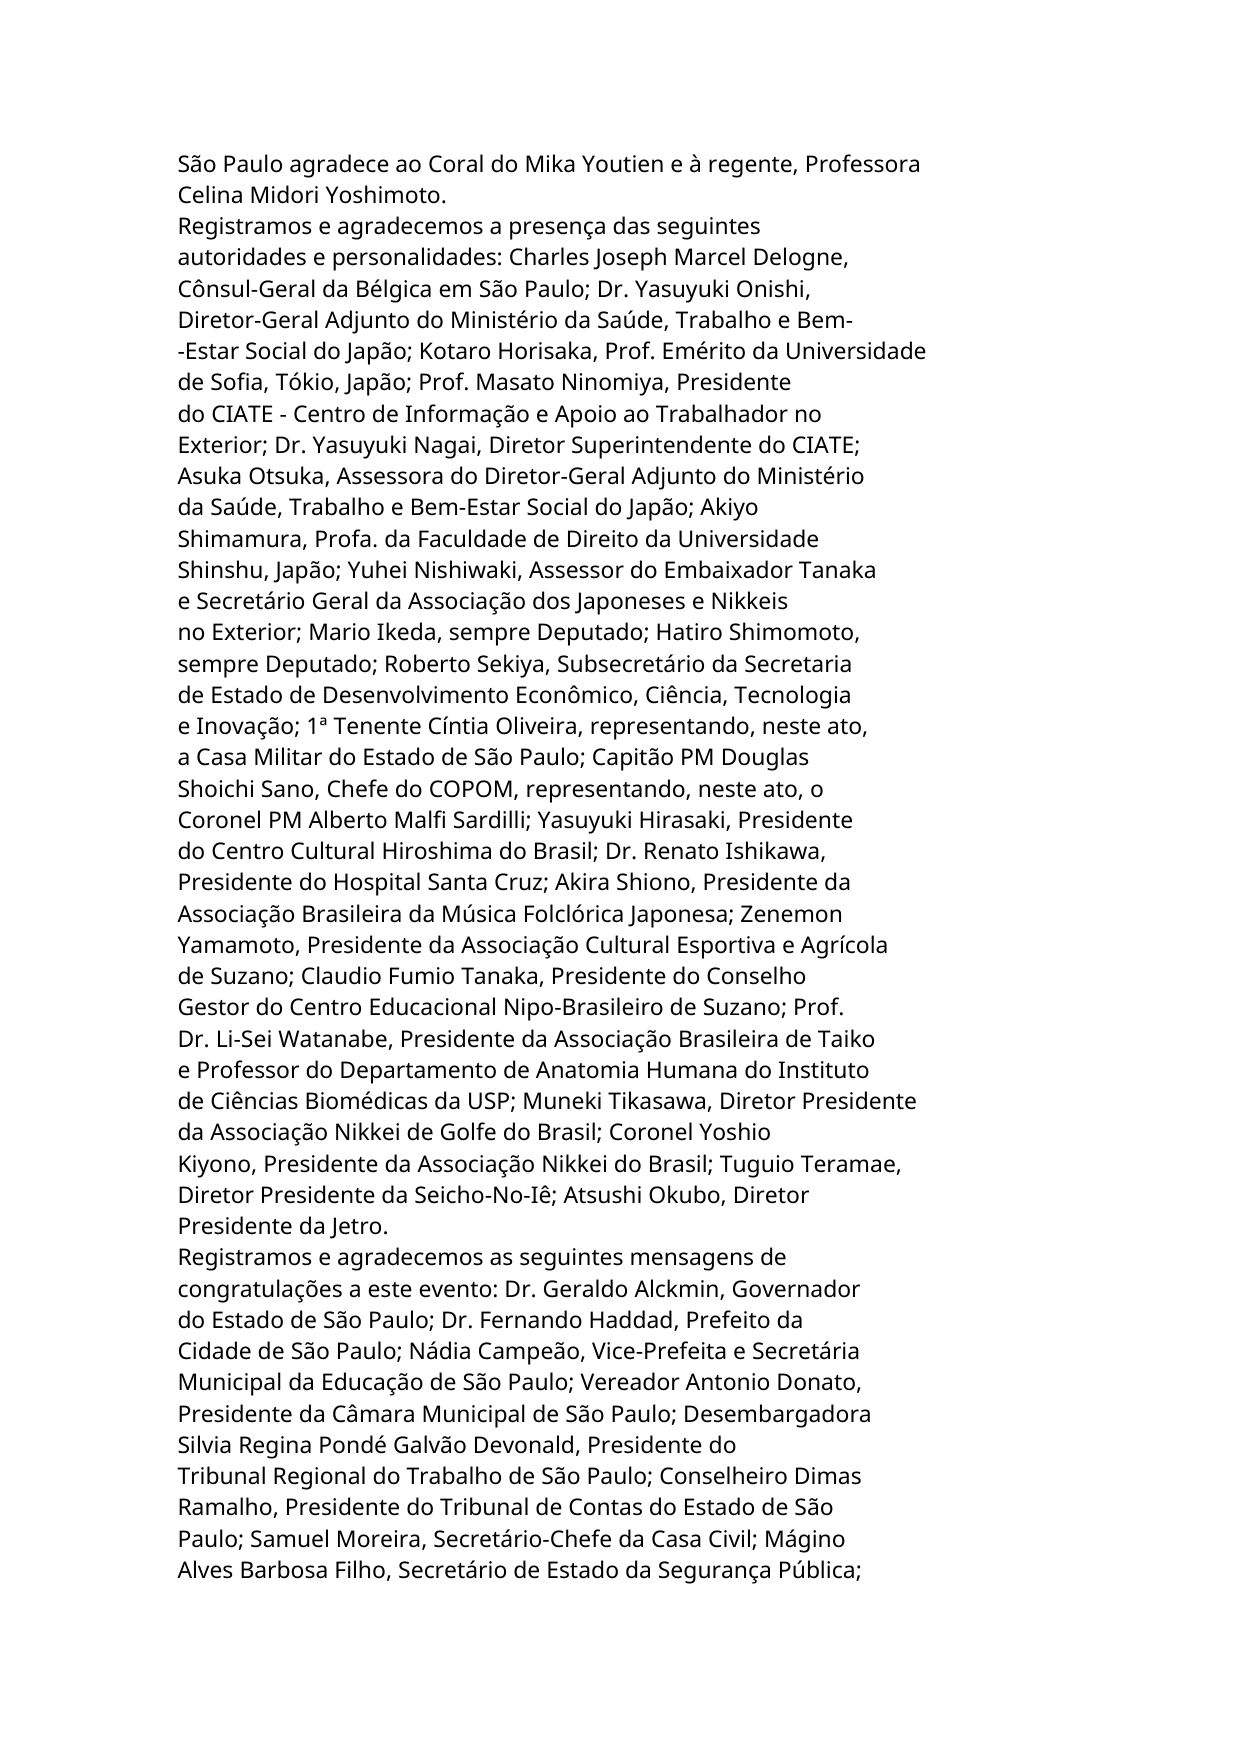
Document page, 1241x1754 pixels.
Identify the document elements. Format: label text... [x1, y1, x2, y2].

text sempre Deputado; Roberto Sekiya, Subsecretário da Secretaria [177, 648, 1063, 679]
text congratulações a este evento: Dr. Geraldo Alckmin, Governador [177, 1273, 1063, 1304]
text de Ciências Biomédicas da USP; Muneki Tikasawa, Diretor Presidente [177, 1085, 1063, 1116]
text do Estado de São Paulo; Dr. Fernando Haddad, Prefeito da [177, 1304, 1063, 1335]
text autoridades e personalidades: Charles Joseph Marcel Delogne, [177, 241, 1063, 273]
text da Saúde, Trabalho e Bem-Estar Social do Japão; Akiyo [177, 491, 1063, 523]
text Shoichi Sano, Chefe do COPOM, representando, neste ato, o [177, 773, 1063, 804]
text Registramos e agradecemos as seguintes mensagens de [177, 1241, 1063, 1273]
text a Casa Militar do Estado de São Paulo; Capitão PM Douglas [177, 741, 1063, 773]
text de Estado de Desenvolvimento Econômico, Ciência, Tecnologia [177, 679, 1063, 710]
text do CIATE - Centro de Informação e Apoio ao Trabalhador no [177, 398, 1063, 429]
text de Suzano; Claudio Fumio Tanaka, Presidente do Conselho [177, 960, 1063, 991]
text Ramalho, Presidente do Tribunal de Contas do Estado de São [177, 1491, 1063, 1523]
text Cidade de São Paulo; Nádia Campeão, Vice-Prefeita e Secretária [177, 1335, 1063, 1366]
text de Sofia, Tókio, Japão; Prof. Masato Ninomiya, Presidente [177, 366, 1063, 398]
text Cônsul-Geral da Bélgica em São Paulo; Dr. Yasuyuki Onishi, [177, 273, 1063, 304]
text Shimamura, Profa. da Faculdade de Direito da Universidade [177, 523, 1063, 554]
text São Paulo agradece ao Coral do Mika Youtien e à regente, Professora [177, 148, 1063, 179]
text Silvia Regina Pondé Galvão Devonald, Presidente do [177, 1429, 1063, 1460]
text e Secretário Geral da Associação dos Japoneses e Nikkeis [177, 585, 1063, 616]
text da Associação Nikkei de Golfe do Brasil; Coronel Yoshio [177, 1116, 1063, 1148]
text Shinshu, Japão; Yuhei Nishiwaki, Assessor do Embaixador Tanaka [177, 554, 1063, 585]
text Gestor do Centro Educacional Nipo-Brasileiro de Suzano; Prof. [177, 991, 1063, 1023]
text do Centro Cultural Hiroshima do Brasil; Dr. Renato Ishikawa, [177, 835, 1063, 866]
text Coronel PM Alberto Malfi Sardilli; Yasuyuki Hirasaki, Presidente [177, 804, 1063, 835]
text no Exterior; Mario Ikeda, sempre Deputado; Hatiro Shimomoto, [177, 616, 1063, 648]
text e Inovação; 1ª Tenente Cíntia Oliveira, representando, neste ato, [177, 710, 1063, 741]
text Presidente da Câmara Municipal de São Paulo; Desembargadora [177, 1398, 1063, 1429]
text Associação Brasileira da Música Folclórica Japonesa; Zenemon [177, 898, 1063, 929]
text -Estar Social do Japão; Kotaro Horisaka, Prof. Emérito da Universidade [177, 335, 1063, 366]
text Dr. Li-Sei Watanabe, Presidente da Associação Brasileira de Taiko [177, 1023, 1063, 1054]
text Asuka Otsuka, Assessora do Diretor-Geral Adjunto do Ministério [177, 460, 1063, 491]
text Presidente da Jetro. [177, 1210, 1063, 1241]
text Diretor Presidente da Seicho-No-Iê; Atsushi Okubo, Diretor [177, 1179, 1063, 1210]
text Tribunal Regional do Trabalho de São Paulo; Conselheiro Dimas [177, 1460, 1063, 1491]
text Registramos e agradecemos a presença das seguintes [177, 210, 1063, 241]
text Kiyono, Presidente da Associação Nikkei do Brasil; Tuguio Teramae, [177, 1148, 1063, 1179]
text Yamamoto, Presidente da Associação Cultural Esportiva e Agrícola [177, 929, 1063, 960]
text Celina Midori Yoshimoto. [177, 179, 1063, 210]
text Paulo; Samuel Moreira, Secretário-Chefe da Casa Civil; Mágino [177, 1523, 1063, 1554]
text Presidente do Hospital Santa Cruz; Akira Shiono, Presidente da [177, 866, 1063, 898]
text e Professor do Departamento de Anatomia Humana do Instituto [177, 1054, 1063, 1085]
text Municipal da Educação de São Paulo; Vereador Antonio Donato, [177, 1366, 1063, 1398]
text Alves Barbosa Filho, Secretário de Estado da Segurança Pública; [177, 1554, 1063, 1585]
text Diretor-Geral Adjunto do Ministério da Saúde, Trabalho e Bem- [177, 304, 1063, 335]
text Exterior; Dr. Yasuyuki Nagai, Diretor Superintendente do CIATE; [177, 429, 1063, 460]
